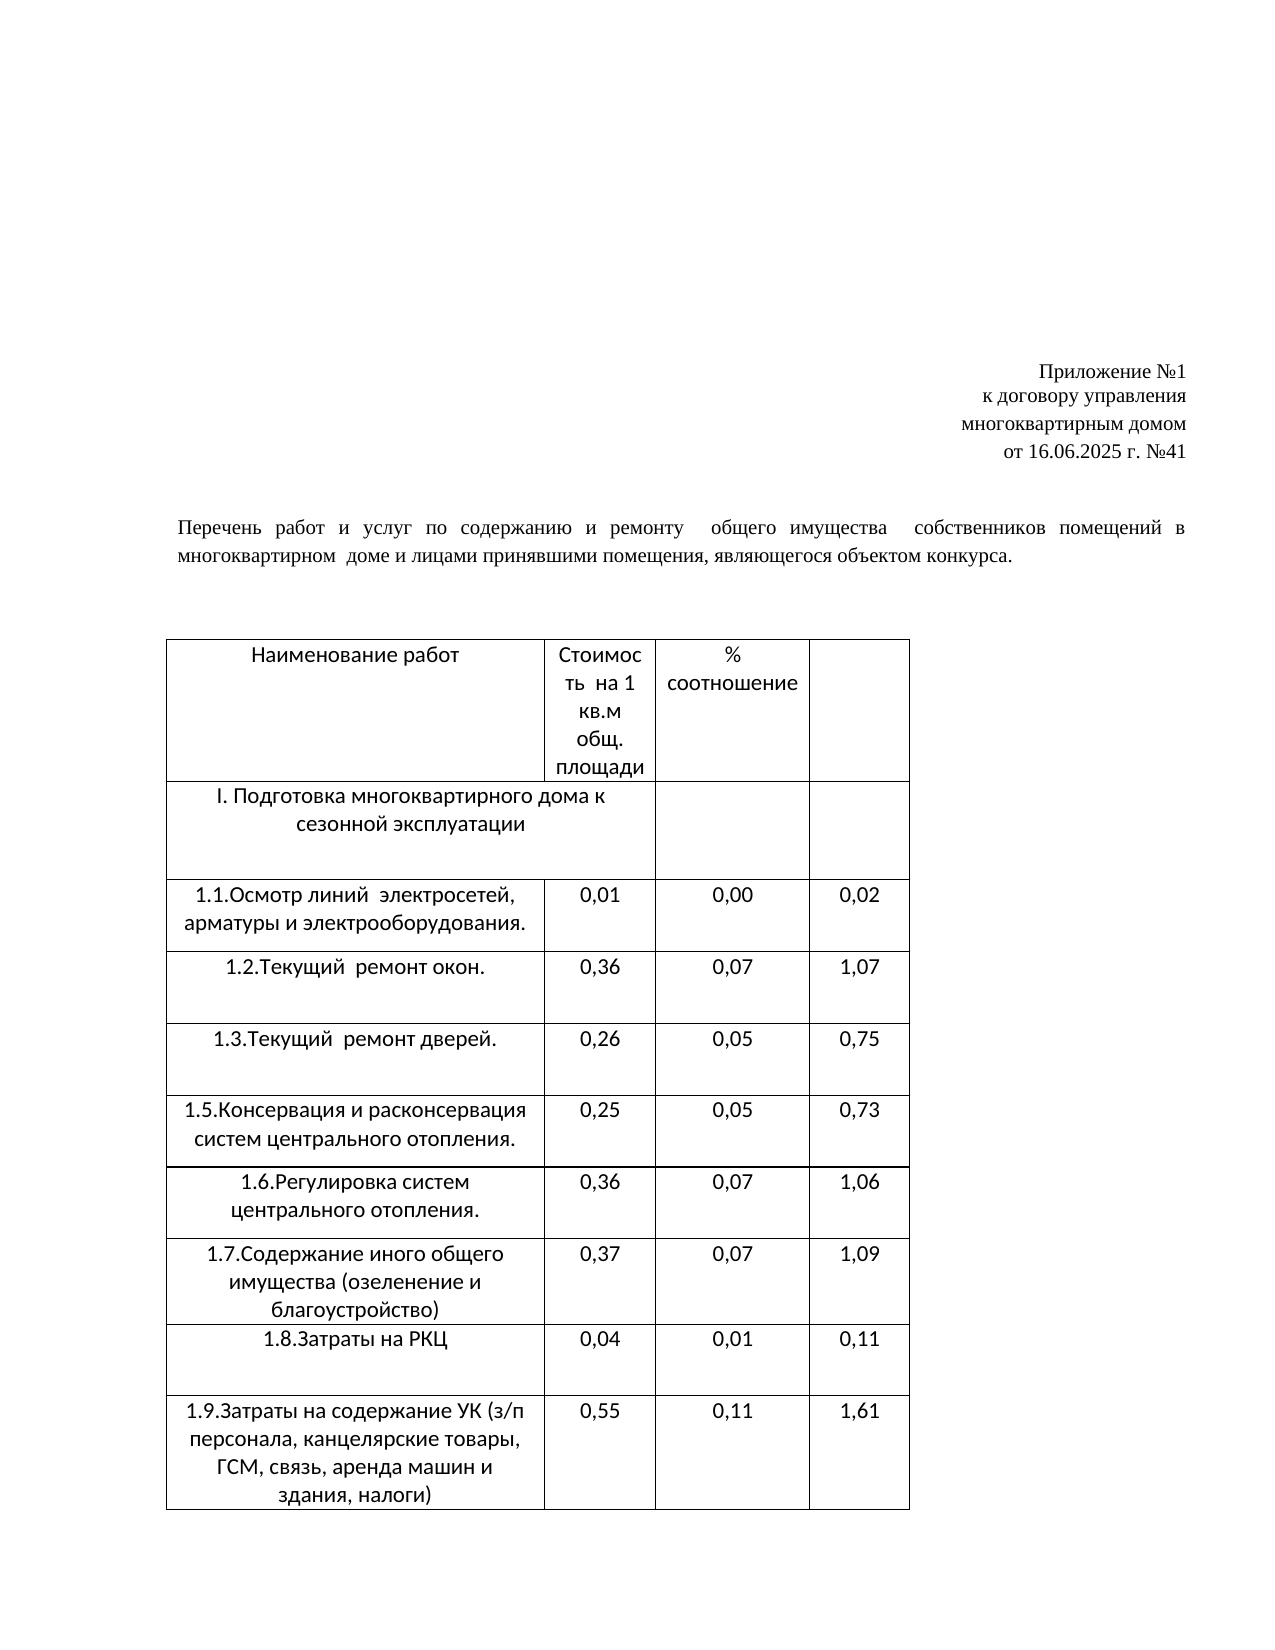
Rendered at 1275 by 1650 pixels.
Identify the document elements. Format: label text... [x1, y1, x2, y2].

table_header Наименование работ [167, 640, 544, 781]
table_cell 0,73 [810, 1096, 909, 1166]
text Перечень работ и услуг по содержанию и ремонту общего имущества собственников помещений в многоквартирном доме и лицами принявшими помещения, являющегося объектом конкурса. [177, 515, 1186, 567]
table_cell 0,01 [656, 1325, 809, 1395]
table_header [810, 640, 909, 781]
table_cell [656, 782, 809, 879]
table_cell 1,09 [810, 1239, 909, 1323]
table_cell I. Подготовка многоквартирного дома к сезонной эксплуатации [167, 782, 655, 879]
table_cell многоквартирным домом [871, 411, 1198, 439]
table_cell 1.5.Консервация и расконсервация систем центрального отопления. [167, 1096, 544, 1166]
table_cell 0,02 [810, 880, 909, 951]
table_cell Приложение №1 [871, 118, 1198, 383]
table_cell 0,07 [656, 1239, 809, 1323]
table_cell 0,01 [545, 880, 655, 951]
table_cell 0,75 [810, 1024, 909, 1094]
table_cell 0,55 [545, 1396, 655, 1508]
table_cell 0,11 [656, 1396, 809, 1508]
table_cell 1,07 [810, 952, 909, 1023]
table_cell 0,05 [656, 1024, 809, 1094]
table_cell 0,04 [545, 1325, 655, 1395]
table_cell 1.9.Затраты на содержание УК (з/п персонала, канцелярские товары, ГСМ, связь, аренда машин и здания, налоги) [167, 1396, 544, 1508]
table_cell 1.7.Содержание иного общего имущества (озеленение и благоустройство) [167, 1239, 544, 1323]
table_cell 0,36 [545, 952, 655, 1023]
table_cell 0,07 [656, 952, 809, 1023]
table_cell 1.3.Текущий ремонт дверей. [167, 1024, 544, 1094]
table_cell 1,61 [810, 1396, 909, 1508]
table_cell [810, 782, 909, 879]
table_cell 0,05 [656, 1096, 809, 1166]
table_cell к договору управления [871, 383, 1198, 411]
table_cell 0,37 [545, 1239, 655, 1323]
table_cell 0,25 [545, 1096, 655, 1166]
table_cell 1.2.Текущий ремонт окон. [167, 952, 544, 1023]
table_cell 0,26 [545, 1024, 655, 1094]
table_cell 0,36 [545, 1168, 655, 1238]
text от 16.06.2025 г. №41 [177, 439, 1186, 463]
table_header Стоимость на 1 кв.м общ. площади [545, 640, 655, 781]
table_cell 0,07 [656, 1168, 809, 1238]
table_cell 1.8.Затраты на РКЦ [167, 1325, 544, 1395]
table_header % соотношение [656, 640, 809, 781]
table_cell 0,00 [656, 880, 809, 951]
table_cell 0,11 [810, 1325, 909, 1395]
table_cell 1,06 [810, 1168, 909, 1238]
table_cell 1.6.Регулировка систем центрального отопления. [167, 1168, 544, 1238]
table_cell 1.1.Осмотр линий электросетей, арматуры и электрооборудования. [167, 880, 544, 951]
